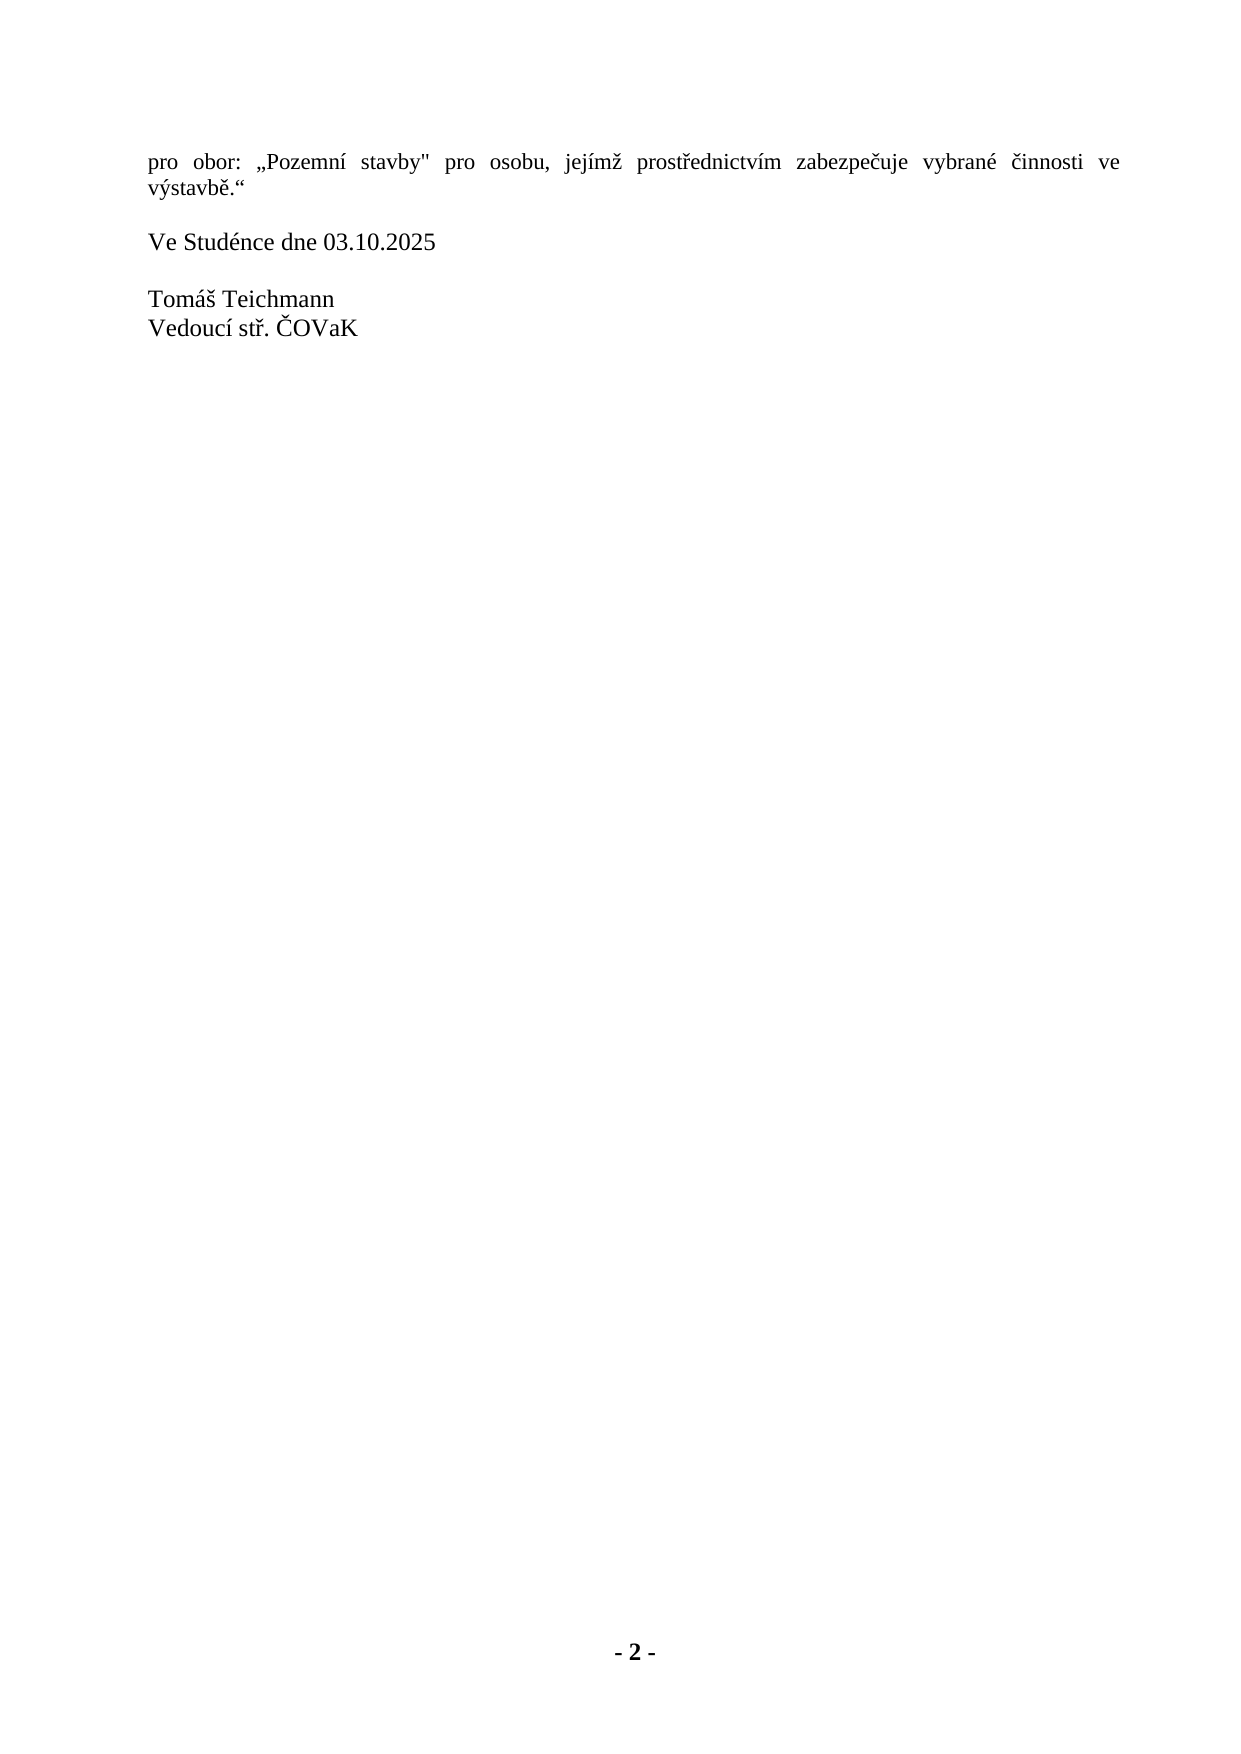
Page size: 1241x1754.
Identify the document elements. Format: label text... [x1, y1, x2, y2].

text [148, 148, 1122, 200]
text Vedoucí stř. ČOVaK [148, 313, 1122, 342]
text Tomáš Teichmann [148, 284, 1122, 313]
text Ve Studénce dne 03.10.2025 [148, 227, 1122, 256]
